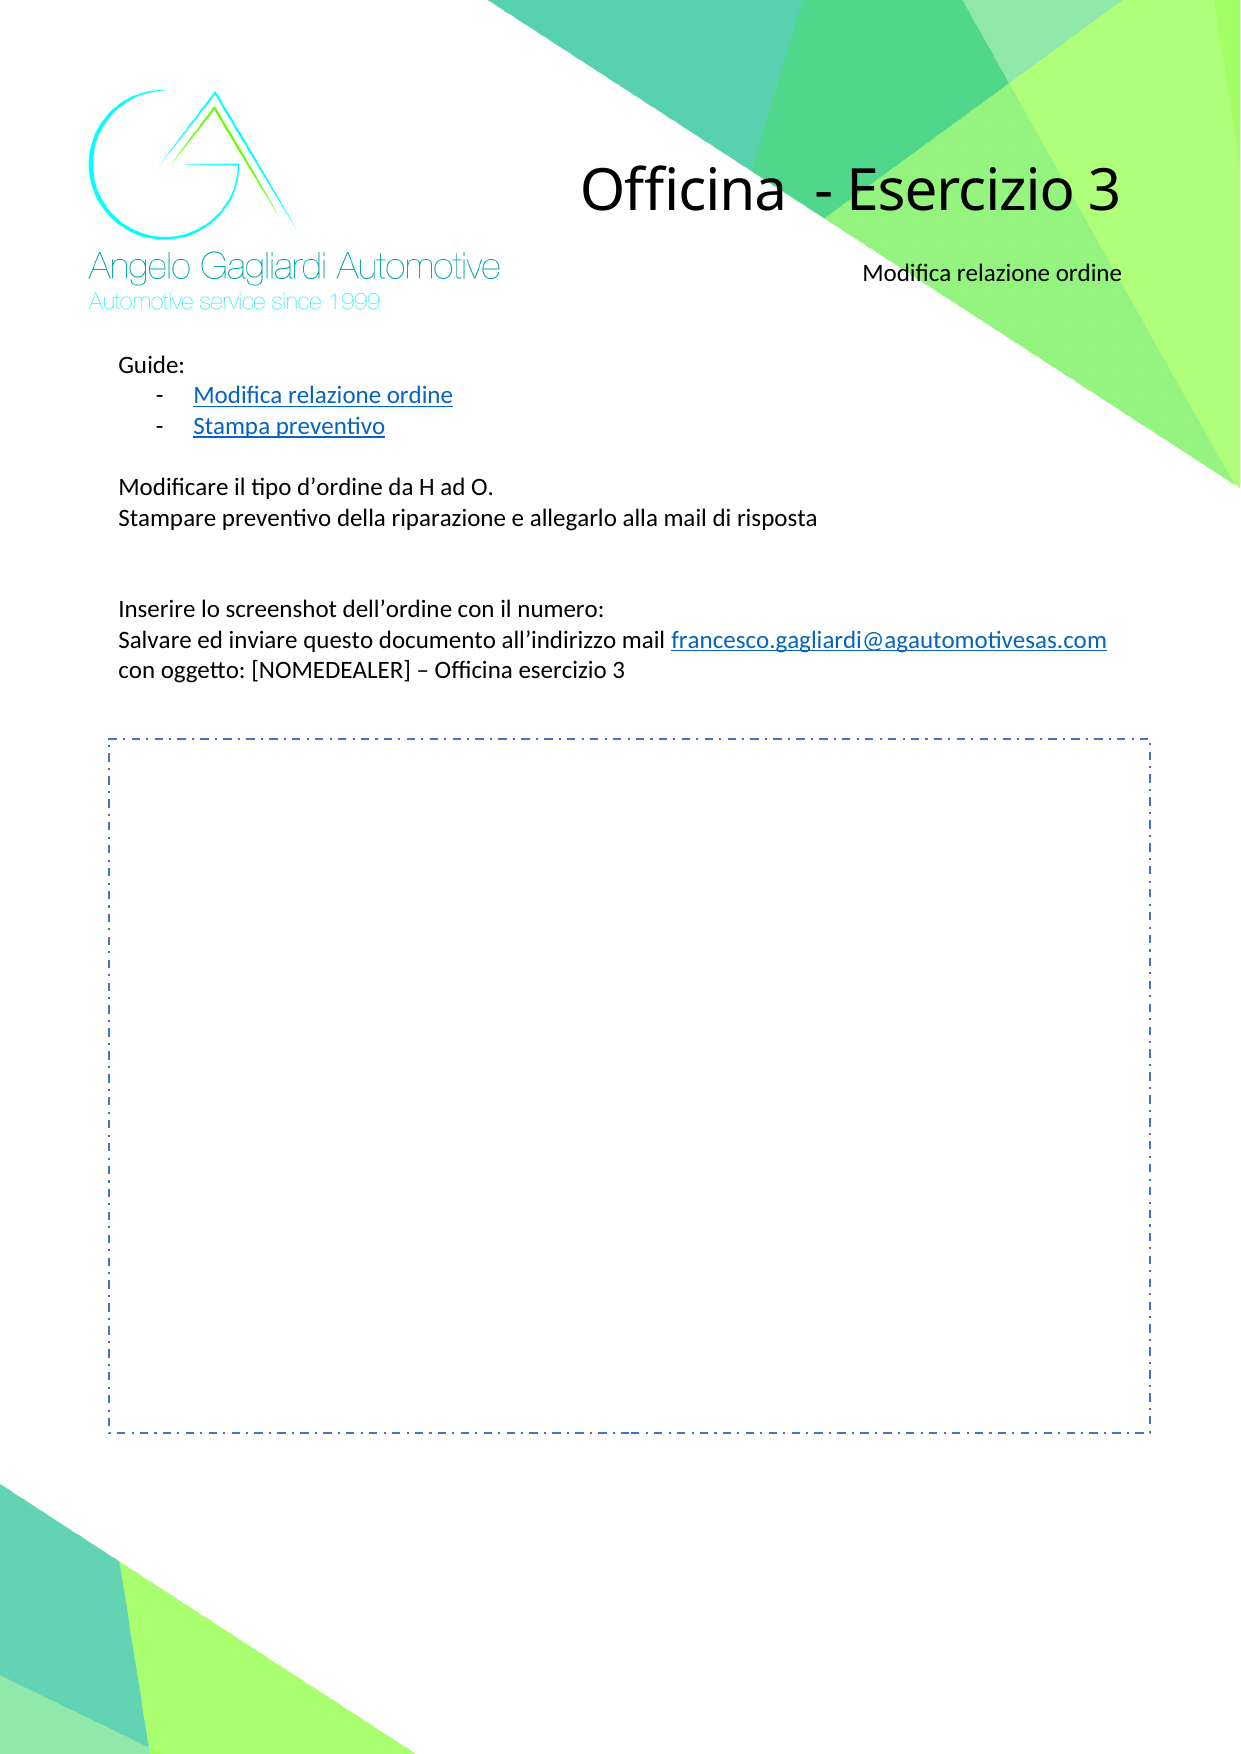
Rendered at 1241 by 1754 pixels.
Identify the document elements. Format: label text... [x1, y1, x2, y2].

picture [0, 0, 1241, 1754]
text Stampare preventivo della riparazione e allegarlo alla mail di risposta [118, 502, 1122, 532]
text con oggetto: [NOMEDEALER] – Officina esercizio 3 [118, 654, 1122, 685]
text Salvare ed inviare questo documento all’indirizzo mail francesco.gagliardi@agautomotivesas.com [118, 624, 1122, 654]
text Modifica relazione ordine [118, 258, 1122, 288]
title Officina - Esercizio 3 [118, 148, 1122, 227]
text Inserire lo screenshot dell’ordine con il numero: [118, 593, 1122, 624]
text Modificare il tipo d’ordine da H ad O. [118, 471, 1122, 502]
list Modifica relazione ordine [156, 380, 1122, 410]
list Stampa preventivo [156, 410, 1122, 441]
text Guide: [118, 349, 1122, 380]
